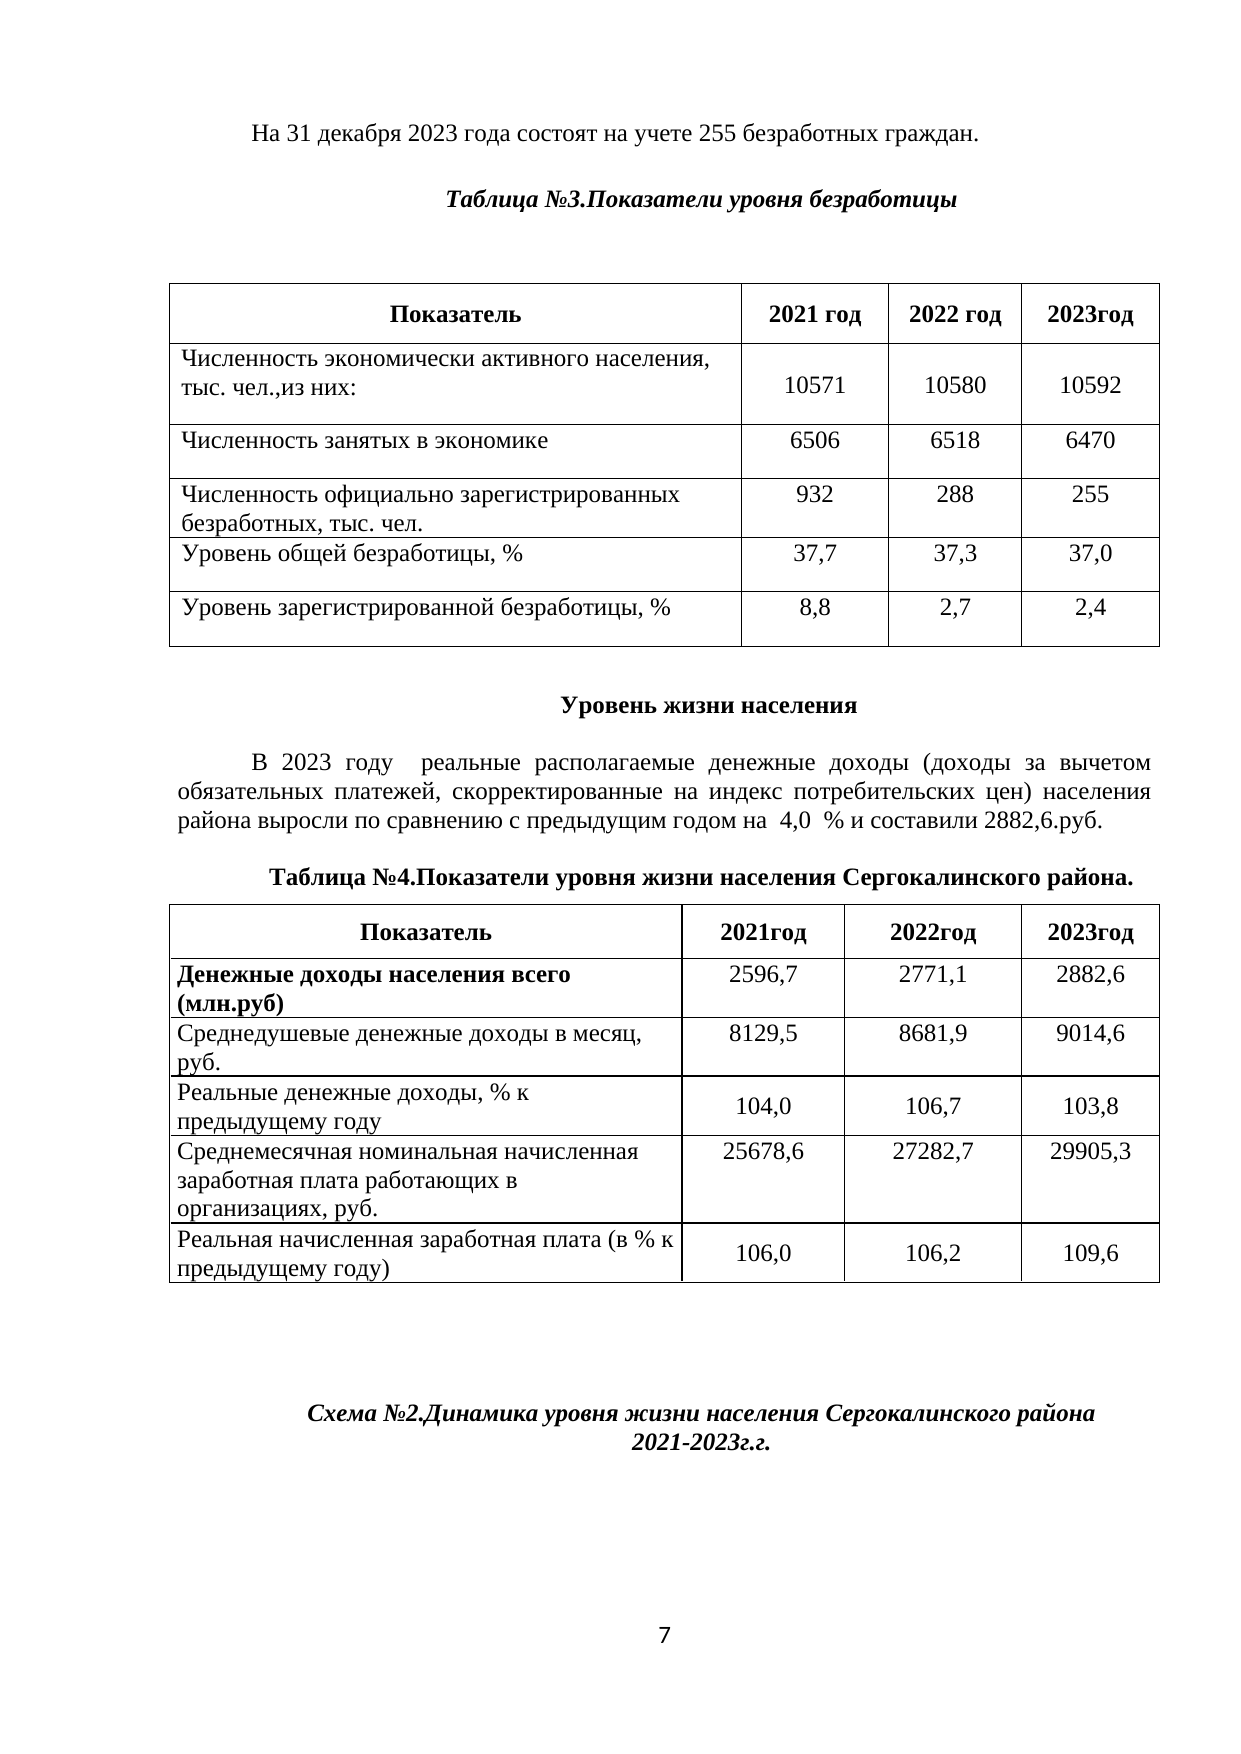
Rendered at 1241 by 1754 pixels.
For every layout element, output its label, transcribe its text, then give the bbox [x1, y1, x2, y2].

table_cell 9014,6 [1022, 1018, 1159, 1075]
text Таблица №3.Показатели уровня безработицы [177, 184, 1152, 277]
table_cell Реальная начисленная заработная плата (в % к предыдущему году) [170, 1223, 681, 1281]
table_cell 104,0 [683, 1077, 844, 1134]
text 2021-2023г.г. [177, 1427, 1152, 1455]
table_cell Численность экономически активного населения, тыс. чел.,из них: [170, 344, 741, 424]
table_cell 106,2 [845, 1224, 1021, 1281]
table_cell 932 [742, 479, 888, 537]
text В 2023 году реальные располагаемые денежные доходы (доходы за вычетом обязательных платежей, скорректированные на индекс потребительских цен) населения района выросли по сравнению с предыдущим годом на 4,0 % и составили 2882,6.руб. [177, 747, 1152, 834]
table_cell Численность официально зарегистрированных безработных, тыс. чел. [170, 479, 741, 537]
table_cell 2,7 [889, 592, 1021, 646]
table_header 2022год [845, 905, 1021, 958]
table_cell 10580 [889, 344, 1021, 424]
table_cell 6506 [742, 425, 888, 478]
table_cell Денежные доходы населения всего (млн.руб) [170, 959, 681, 1016]
table_cell 2771,1 [845, 959, 1021, 1016]
table_cell Численность занятых в экономике [170, 425, 741, 478]
table_cell 8,8 [742, 592, 888, 646]
table_header 2021 год [742, 284, 888, 342]
table_header 2022 год [889, 284, 1021, 342]
table_cell 6470 [1022, 425, 1159, 478]
table_cell Среднедушевые денежные доходы в месяц, руб. [170, 1018, 681, 1075]
table_cell 29905,3 [1022, 1136, 1159, 1222]
table_cell 25678,6 [683, 1136, 844, 1222]
table_header 2023год [1022, 284, 1159, 342]
table_cell 37,0 [1022, 538, 1159, 591]
table_header Показатель [170, 905, 681, 958]
table_header Показатель [170, 284, 741, 342]
table_header 2021год [683, 905, 844, 958]
table_cell Реальные денежные доходы, % к предыдущему году [170, 1076, 681, 1134]
table_cell 37,7 [742, 538, 888, 591]
table_header 2023год [1022, 905, 1159, 958]
table_cell 2,4 [1022, 592, 1159, 646]
table_cell 10571 [742, 344, 888, 424]
table_cell Уровень зарегистрированной безработицы, % [170, 592, 741, 646]
table_cell Уровень общей безработицы, % [170, 538, 741, 591]
table_cell 255 [1022, 479, 1159, 537]
table_cell 27282,7 [845, 1136, 1021, 1222]
text На 31 декабря 2023 года состоят на учете 255 безработных граждан. [177, 118, 1152, 147]
table_cell 109,6 [1022, 1224, 1159, 1281]
table_cell 37,3 [889, 538, 1021, 591]
text Схема №2.Динамика уровня жизни населения Сергокалинского района [177, 1398, 1152, 1427]
table_cell 8129,5 [683, 1018, 844, 1075]
table_cell 106,0 [683, 1224, 844, 1281]
table_cell 8681,9 [845, 1018, 1021, 1075]
table_cell 288 [889, 479, 1021, 537]
table_cell 6518 [889, 425, 1021, 478]
table_cell 2596,7 [683, 959, 844, 1016]
table_cell 10592 [1022, 344, 1159, 424]
table_cell Среднемесячная номинальная начисленная заработная плата работающих в организациях, руб. [170, 1136, 681, 1222]
table_cell 103,8 [1022, 1077, 1159, 1134]
table_cell 2882,6 [1022, 959, 1159, 1016]
table_cell 106,7 [845, 1077, 1021, 1134]
text Уровень жизни населения [177, 690, 1152, 719]
text Таблица №4.Показатели уровня жизни населения Сергокалинского района. [177, 862, 1152, 891]
